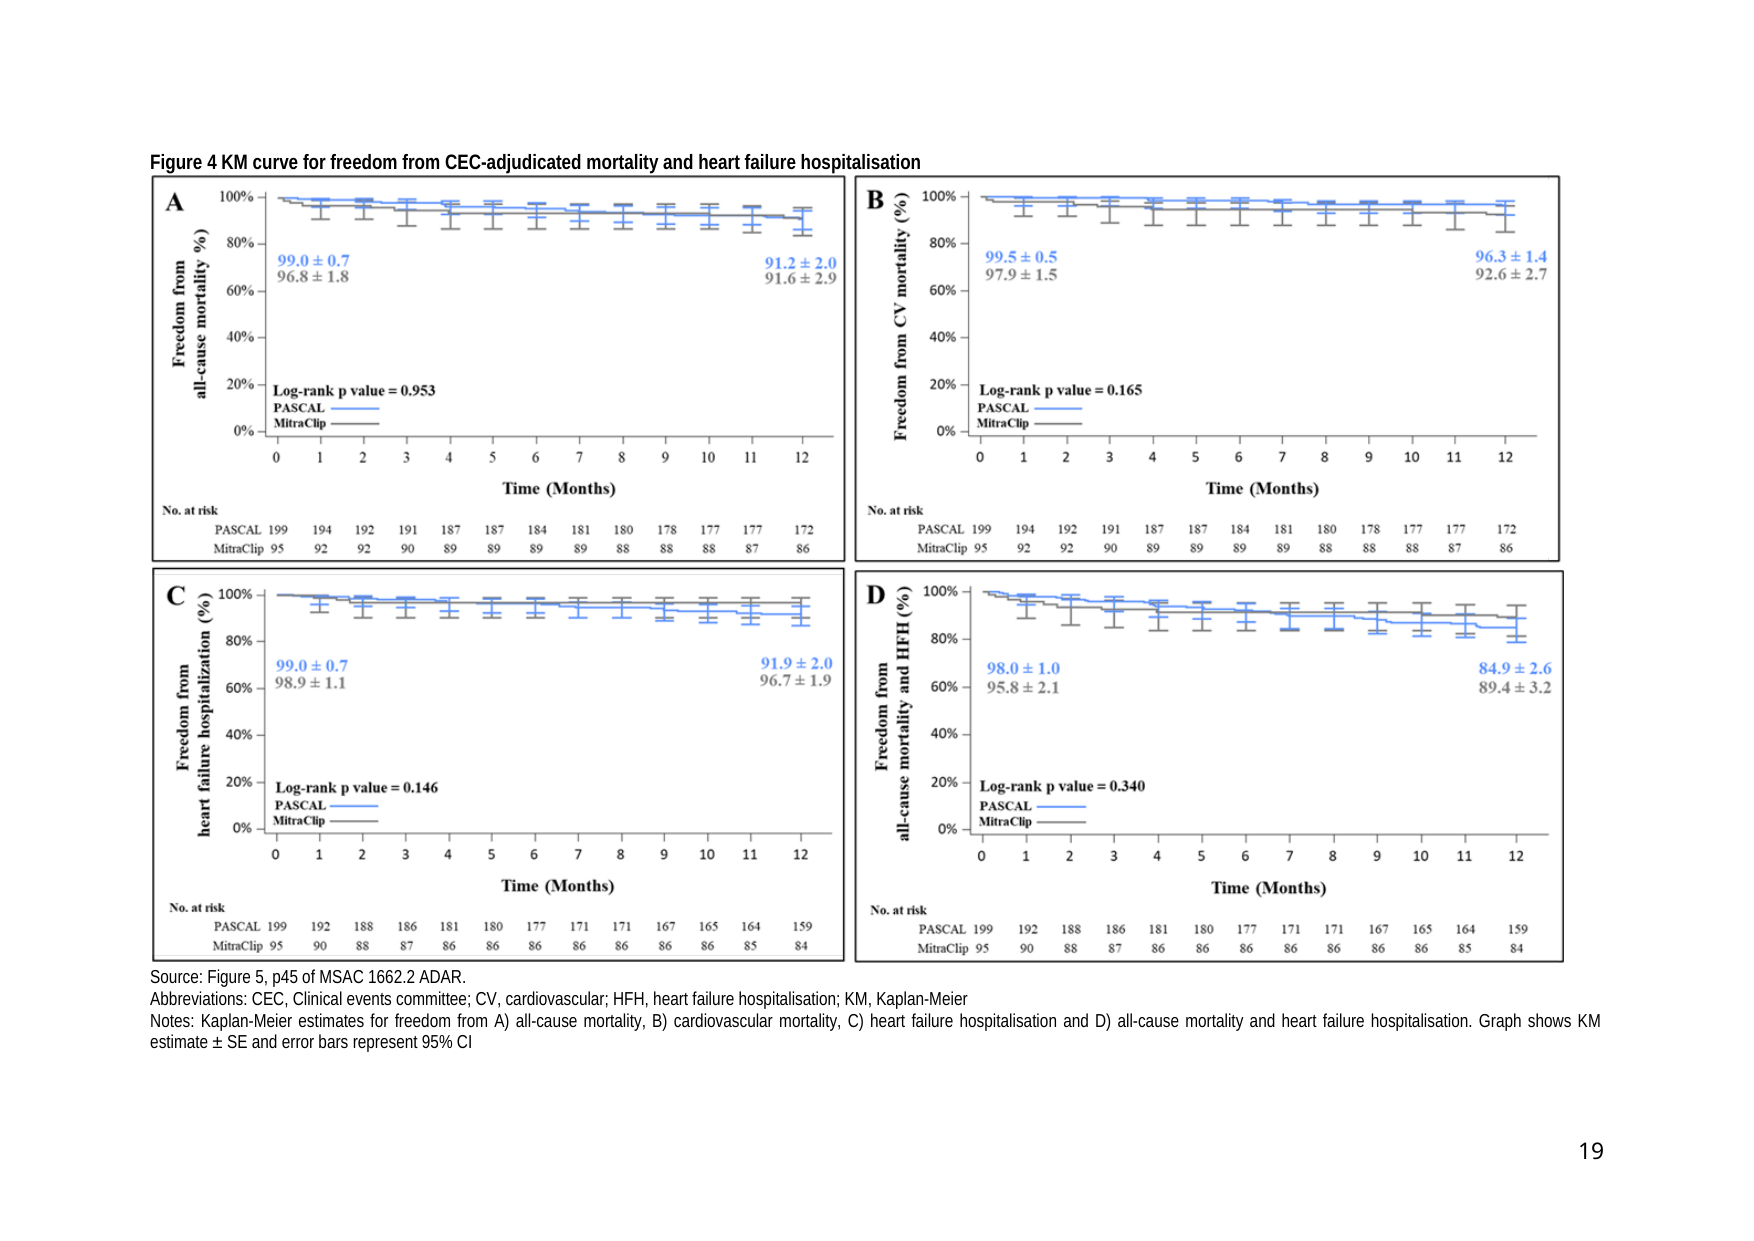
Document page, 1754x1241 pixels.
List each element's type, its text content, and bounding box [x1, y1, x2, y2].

text Abbreviations: CEC, Clinical events committee; CV, cardiovascular; HFH, heart failure hospitalisation; KM, Kaplan-Meier [150, 988, 1604, 1009]
picture [150, 173, 1564, 964]
text Notes: Kaplan-Meier estimates for freedom from A) all-cause mortality, B) cardiovascular mortality, C) heart failure hospitalisation and D) all-cause mortality and heart failure hospitalisation. Graph shows KM estimate ± SE and error bars represent 95% CI [150, 1009, 1604, 1053]
subtitle Figure 4 KM curve for freedom from CEC-adjudicated mortality and heart failure hospitalisation [150, 150, 1604, 174]
text Source: Figure 5, p45 of MSAC 1662.2 ADAR. [150, 966, 1604, 988]
